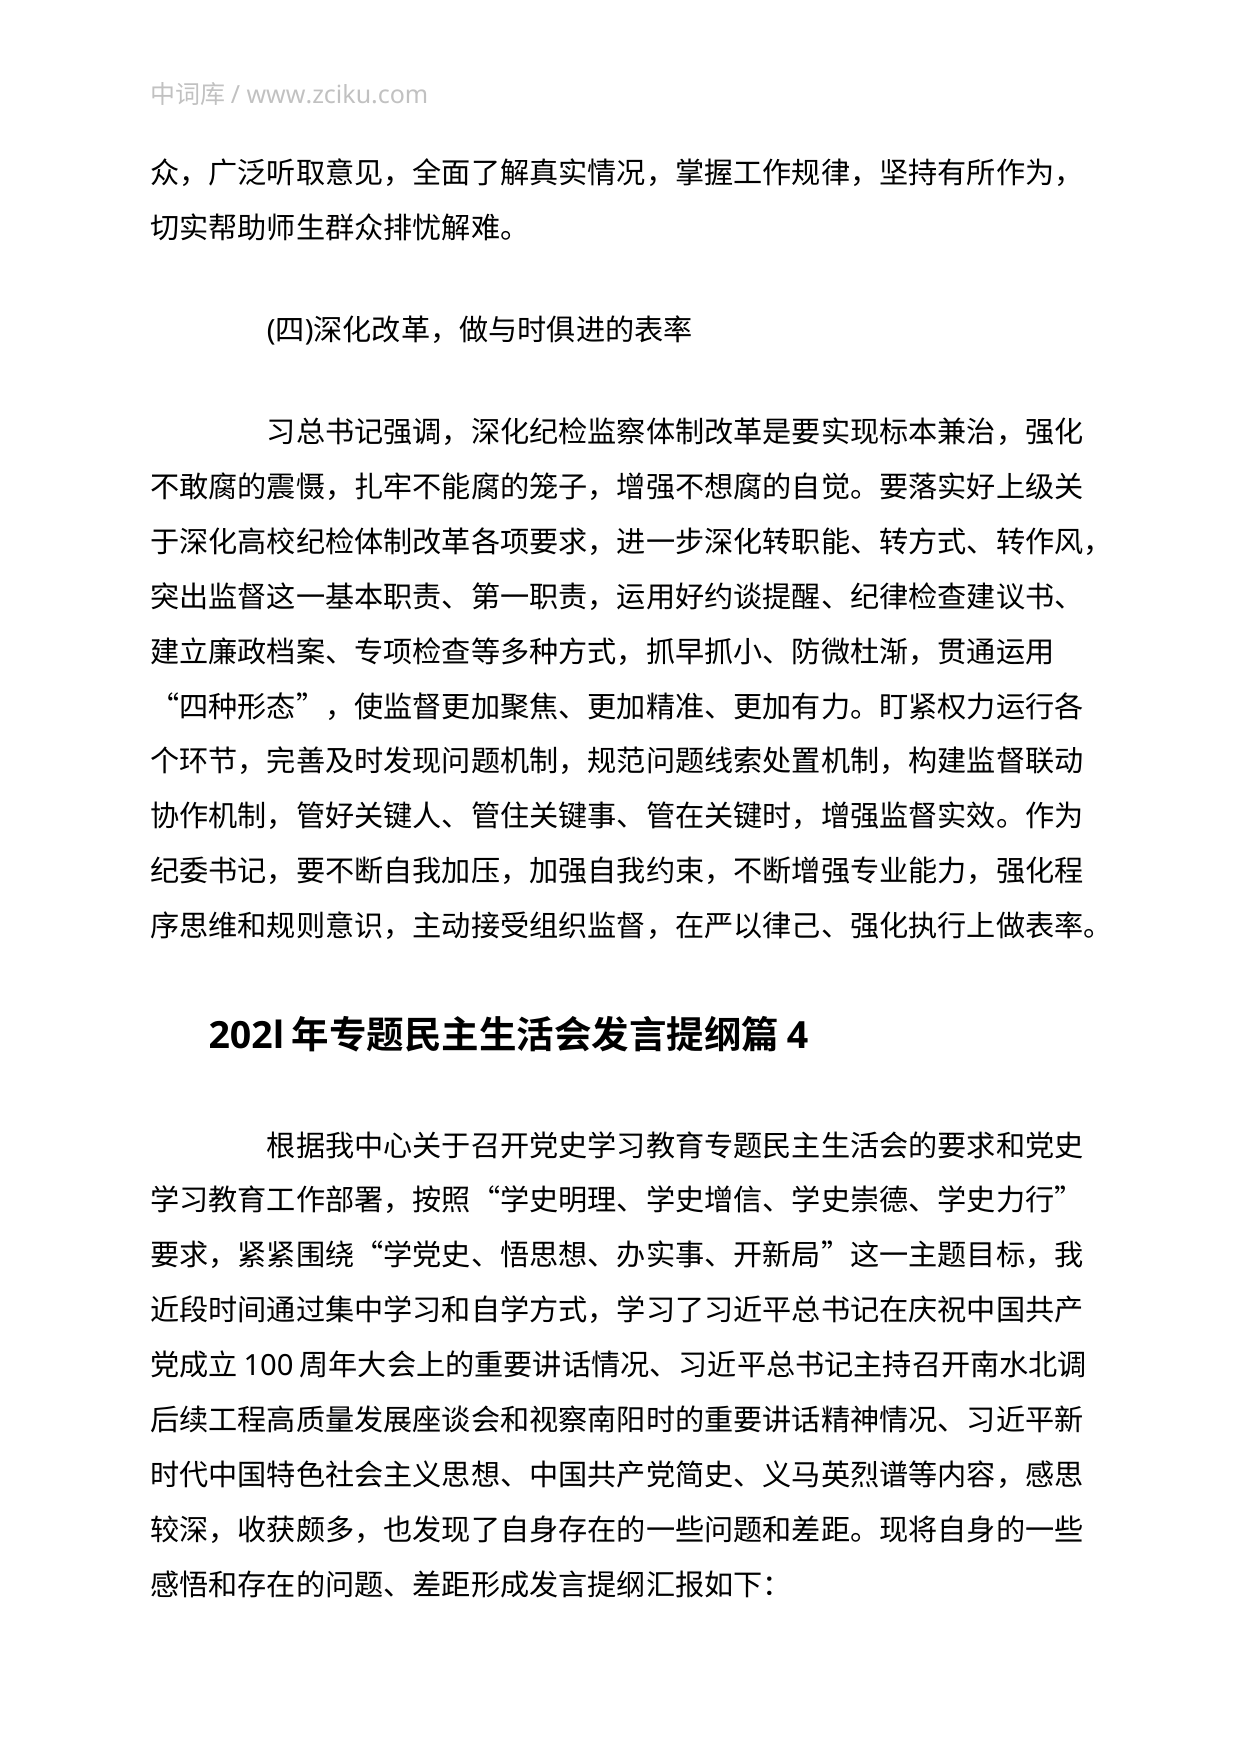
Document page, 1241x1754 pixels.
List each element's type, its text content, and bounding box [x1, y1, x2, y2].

text 根据我中心关于召开党史学习教育专题民主生活会的要求和党史学习教育工作部署，按照“学史明理、学史增信、学史崇德、学史力行”要求，紧紧围绕“学党史、悟思想、办实事、开新局”这一主题目标，我近段时间通过集中学习和自学方式，学习了习近平总书记在庆祝中国共产党成立100周年大会上的重要讲话情况、习近平总书记主持召开南水北调后续工程高质量发展座谈会和视察南阳时的重要讲话精神情况、习近平新时代中国特色社会主义思想、中国共产党简史、义马英烈谱等内容，感思较深，收获颇多，也发现了自身存在的一些问题和差距。现将自身的一些感悟和存在的问题、差距形成发言提纲汇报如下： [150, 1122, 1090, 1604]
text 习总书记强调，深化纪检监察体制改革是要实现标本兼治，强化不敢腐的震慑，扎牢不能腐的笼子，增强不想腐的自觉。要落实好上级关于深化高校纪检体制改革各项要求，进一步深化转职能、转方式、转作风，突出监督这一基本职责、第一职责，运用好约谈提醒、纪律检查建议书、建立廉政档案、专项检查等多种方式，抓早抓小、防微杜渐，贯通运用“四种形态”，使监督更加聚焦、更加精准、更加有力。盯紧权力运行各个环节，完善及时发现问题机制，规范问题线索处置机制，构建监督联动协作机制，管好关键人、管住关键事、管在关键时，增强监督实效。作为纪委书记，要不断自我加压，加强自我约束，不断增强专业能力，强化程序思维和规则意识，主动接受组织监督，在严以律己、强化执行上做表率。 [150, 409, 1090, 945]
text 202l年专题民主生活会发言提纲篇4 [150, 1004, 1090, 1059]
text (四)深化改革，做与时俱进的表率 [150, 307, 1090, 349]
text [150, 150, 1090, 247]
